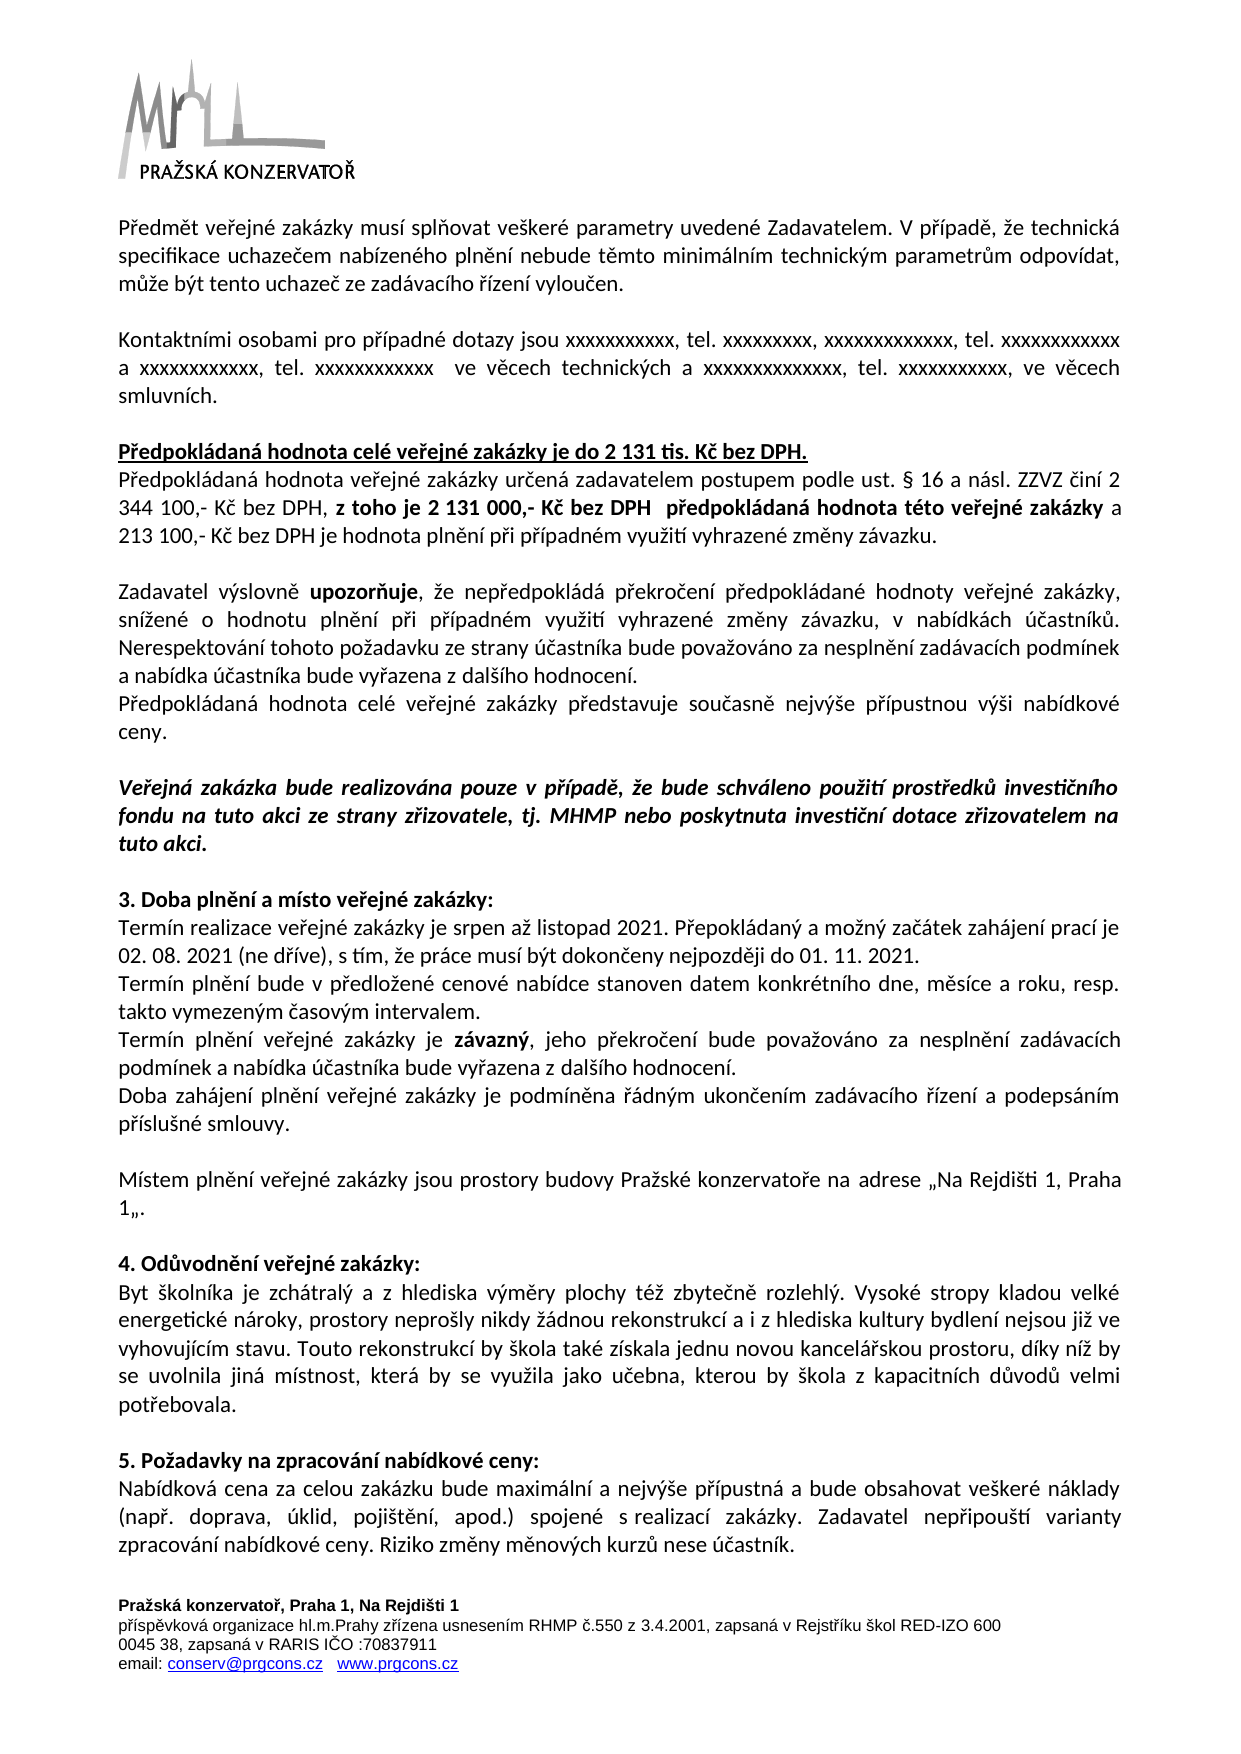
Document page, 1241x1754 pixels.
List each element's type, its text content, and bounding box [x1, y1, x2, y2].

text 4. Odůvodnění veřejné zakázky: [118, 1249, 1122, 1278]
text Nabídková cena za celou zakázku bude maximální a nejvýše přípustná a bude obsahovat veškeré náklady (např. doprava, úklid, pojištění, apod.) spojené s realizací zakázky. Zadavatel nepřipouští varianty zpracování nabídkové ceny. Riziko změny měnových kurzů nese účastník. [118, 1474, 1122, 1558]
text Předpokládaná hodnota celé veřejné zakázky představuje současně nejvýše přípustnou výši nabídkové ceny. [118, 689, 1122, 745]
text Předpokládaná hodnota celé veřejné zakázky je do 2 131 tis. Kč bez DPH. [118, 437, 1122, 465]
text 3. Doba plnění a místo veřejné zakázky: [118, 885, 1122, 913]
text Předmět veřejné zakázky musí splňovat veškeré parametry uvedené Zadavatelem. V případě, že technická specifikace uchazečem nabízeného plnění nebude těmto minimálním technickým parametrům odpovídat, může být tento uchazeč ze zadávacího řízení vyloučen. [118, 213, 1122, 297]
text Kontaktními osobami pro případné dotazy jsou xxxxxxxxxxx, tel. xxxxxxxxx, xxxxxxxxxxxxx, tel. xxxxxxxxxxxx a xxxxxxxxxxxx, tel. xxxxxxxxxxxx ve věcech technických a xxxxxxxxxxxxxx, tel. xxxxxxxxxxx, ve věcech smluvních. [118, 325, 1122, 409]
text Termín plnění bude v předložené cenové nabídce stanoven datem konkrétního dne, měsíce a roku, resp. takto vymezeným časovým intervalem. [118, 969, 1122, 1025]
text Byt školníka je zchátralý a z hlediska výměry plochy též zbytečně rozlehlý. Vysoké stropy kladou velké energetické nároky, prostory neprošly nikdy žádnou rekonstrukcí a i z hlediska kultury bydlení nejsou již ve vyhovujícím stavu. Touto rekonstrukcí by škola také získala jednu novou kancelářskou prostoru, díky níž by se uvolnila jiná místnost, která by se využila jako učebna, kterou by škola z kapacitních důvodů velmi potřebovala. [118, 1278, 1122, 1418]
text Termín plnění veřejné zakázky je závazný, jeho překročení bude považováno za nesplnění zadávacích podmínek a nabídka účastníka bude vyřazena z dalšího hodnocení. [118, 1025, 1122, 1081]
text Veřejná zakázka bude realizována pouze v případě, že bude schváleno použití prostředků investičního fondu na tuto akci ze strany zřizovatele, tj. MHMP nebo poskytnuta investiční dotace zřizovatelem na tuto akci. [118, 773, 1122, 857]
text 5. Požadavky na zpracování nabídkové ceny: [118, 1446, 1122, 1474]
text Místem plnění veřejné zakázky jsou prostory budovy Pražské konzervatoře na adrese „Na Rejdišti 1, Praha 1„. [118, 1166, 1122, 1222]
text Doba zahájení plnění veřejné zakázky je podmíněna řádným ukončením zadávacího řízení a podepsáním příslušné smlouvy. [118, 1081, 1122, 1137]
text Předpokládaná hodnota veřejné zakázky určená zadavatelem postupem podle ust. § 16 a násl. ZZVZ činí 2 344 100,- Kč bez DPH, z toho je 2 131 000,- Kč bez DPH předpokládaná hodnota této veřejné zakázky a 213 100,- Kč bez DPH je hodnota plnění při případném využití vyhrazené změny závazku. [118, 465, 1122, 549]
text Termín realizace veřejné zakázky je srpen až listopad 2021. Přepokládaný a možný začátek zahájení prací je 02. 08. 2021 (ne dříve), s tím, že práce musí být dokončeny nejpozději do 01. 11. 2021. [118, 913, 1122, 969]
text Zadavatel výslovně upozorňuje, že nepředpokládá překročení předpokládané hodnoty veřejné zakázky, snížené o hodnotu plnění při případném využití vyhrazené změny závazku, v nabídkách účastníků. Nerespektování tohoto požadavku ze strany účastníka bude považováno za nesplnění zadávacích podmínek a nabídka účastníka bude vyřazena z dalšího hodnocení. [118, 577, 1122, 689]
